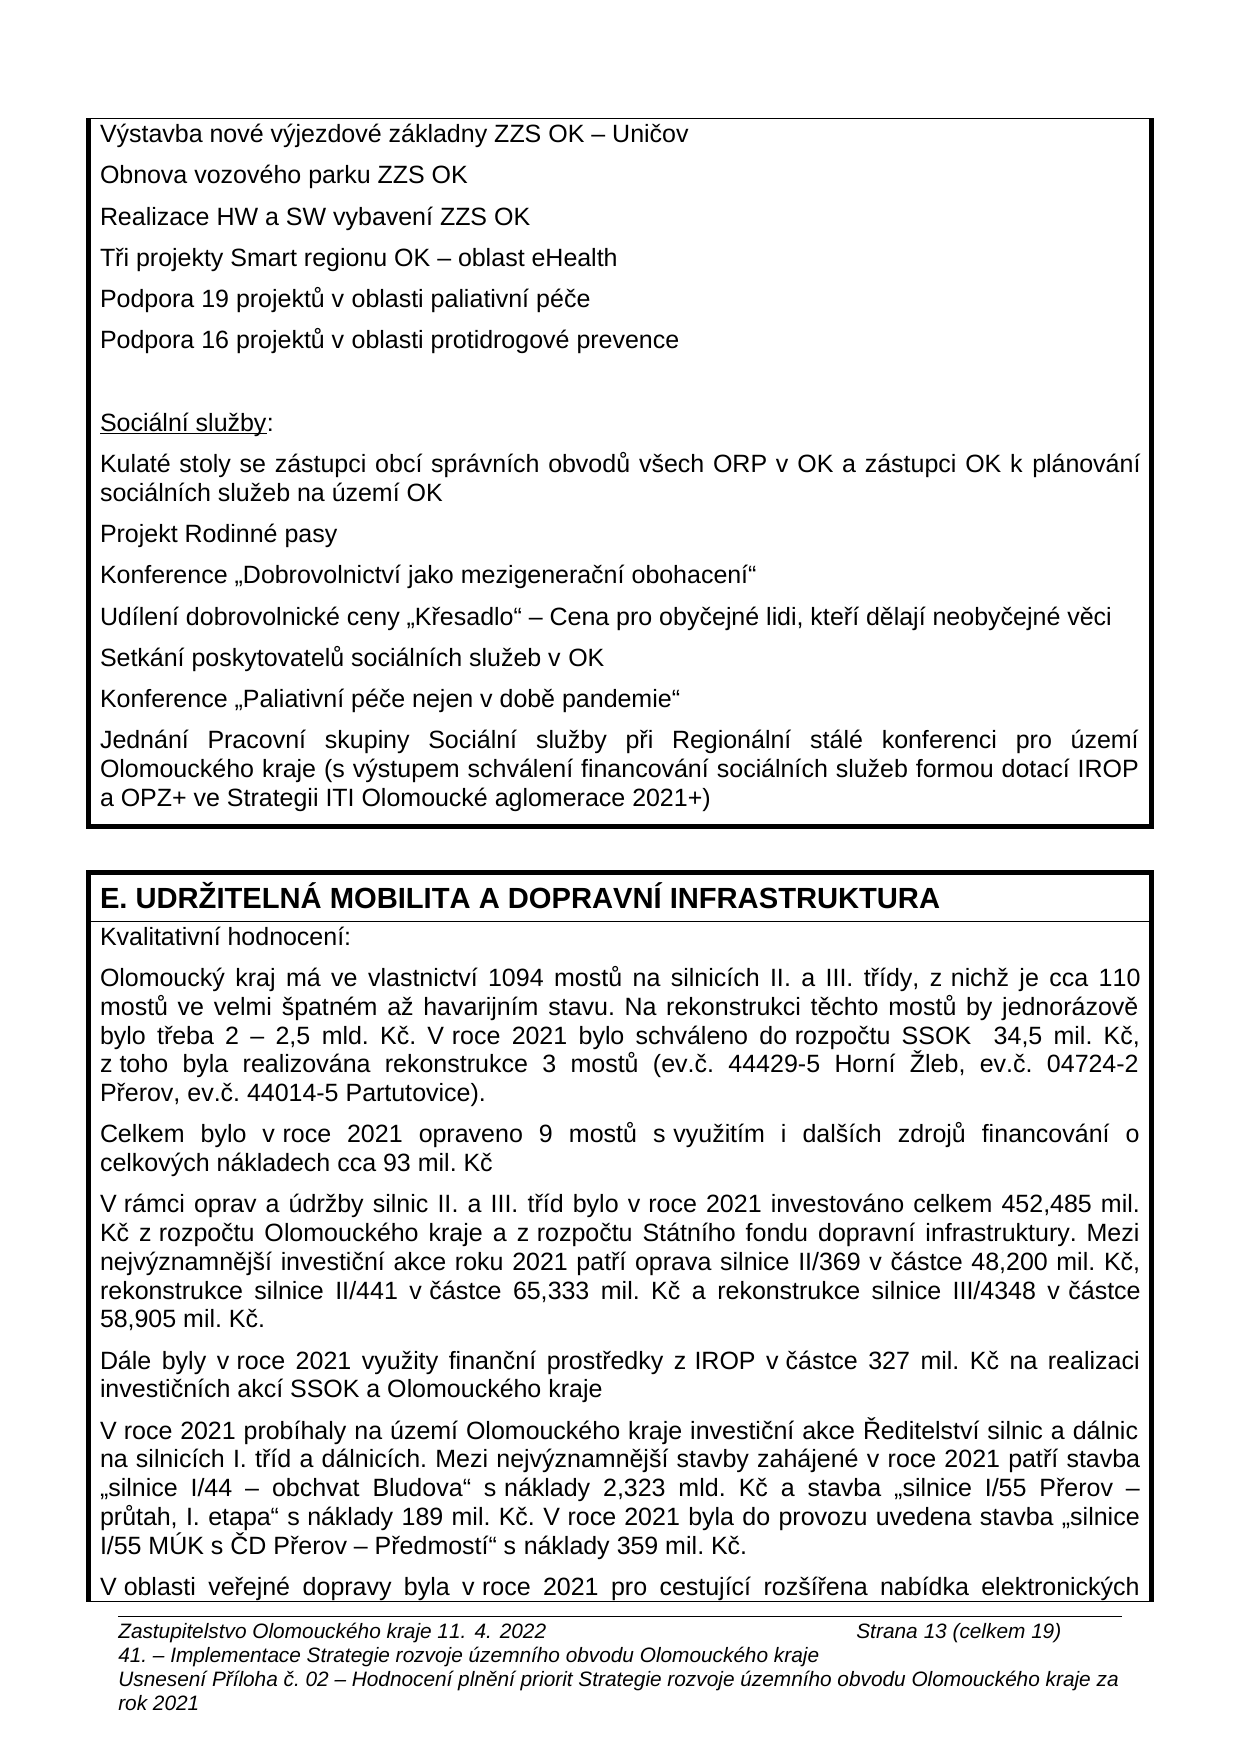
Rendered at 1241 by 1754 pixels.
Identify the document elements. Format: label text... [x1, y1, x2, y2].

table_header E. UDRŽITELNÁ MOBILITA A DOPRAVNÍ INFRASTRUKTURA [91, 875, 1149, 921]
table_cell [91, 119, 1149, 824]
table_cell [91, 922, 1149, 1601]
